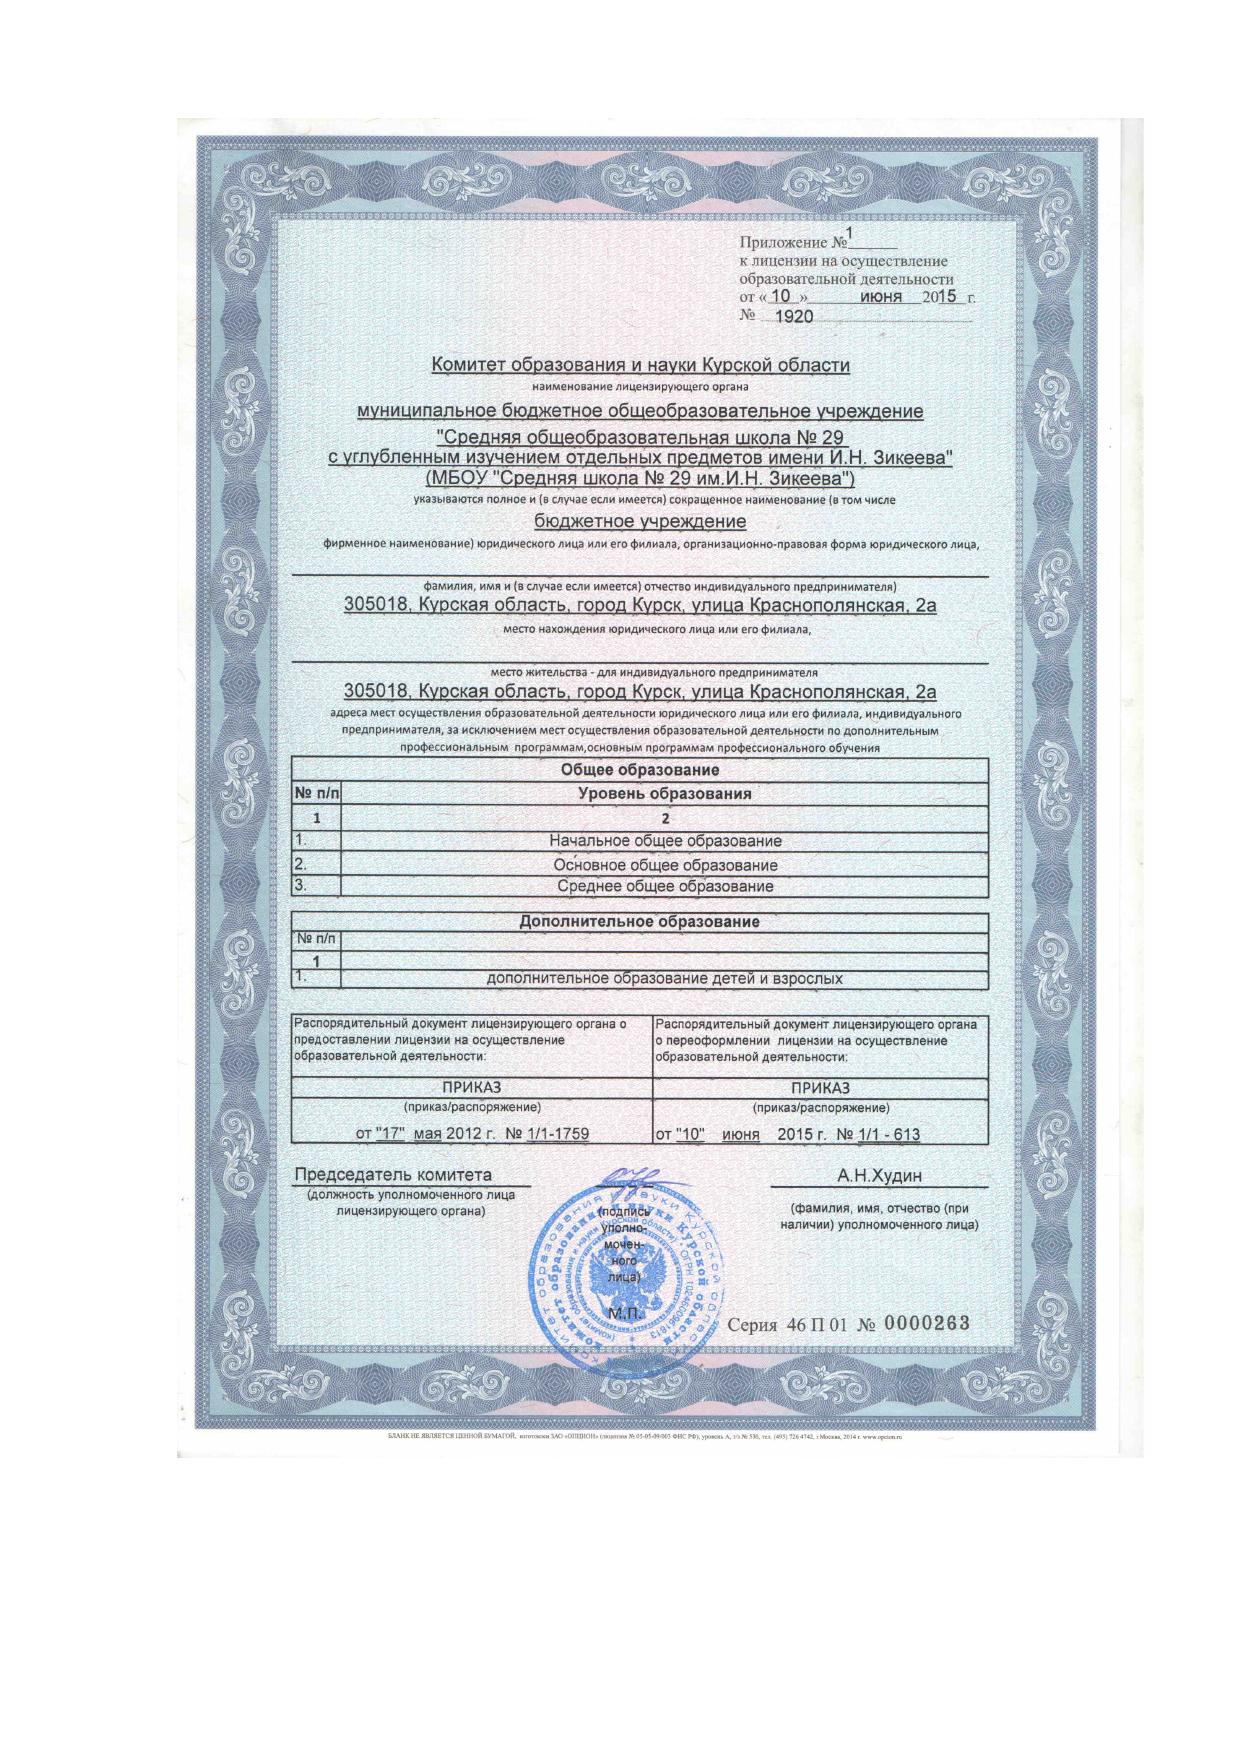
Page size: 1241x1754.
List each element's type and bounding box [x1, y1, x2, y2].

picture [177, 118, 1152, 1458]
